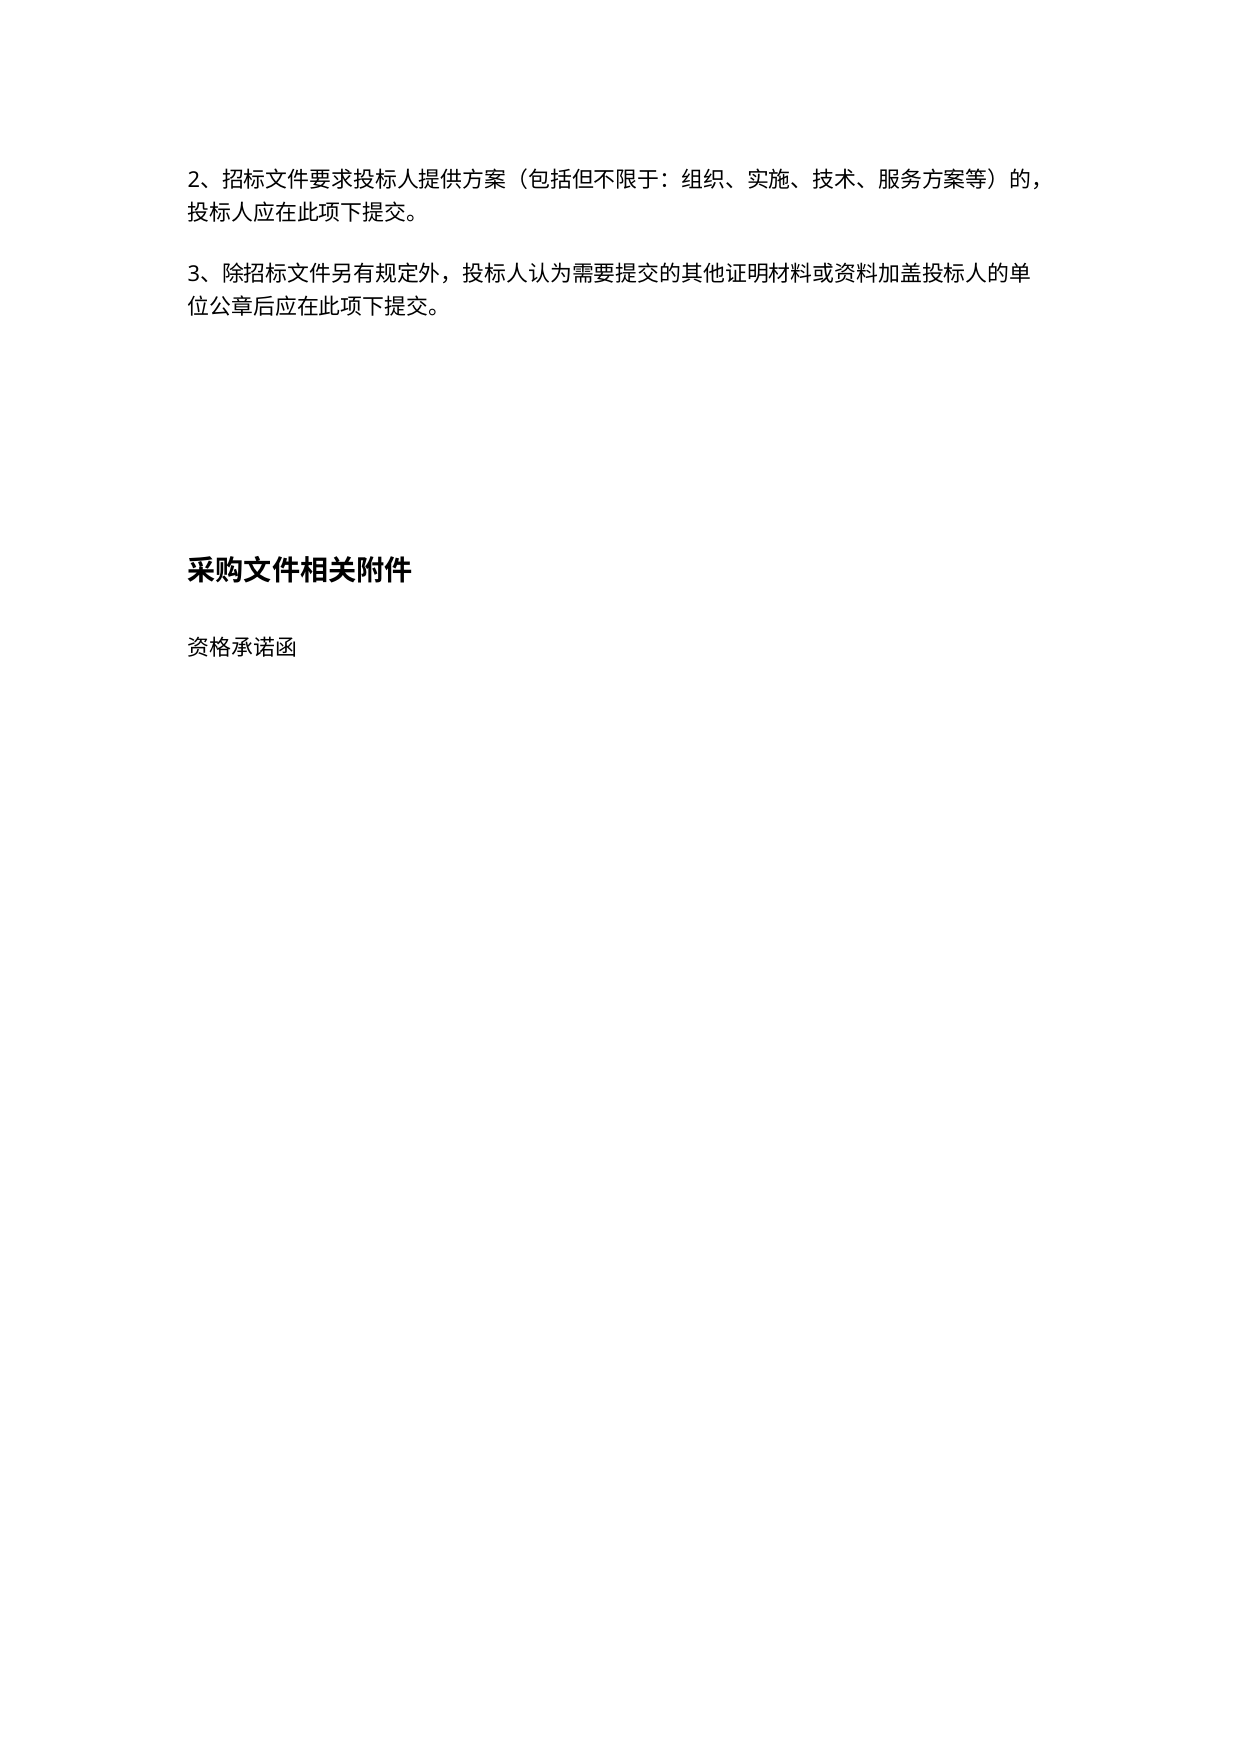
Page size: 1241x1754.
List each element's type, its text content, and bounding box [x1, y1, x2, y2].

text 2、招标文件要求投标人提供方案（包括但不限于：组织、实施、技术、服务方案等）的，投标人应在此项下提交。 [187, 162, 1053, 227]
subtitle 采购文件相关附件 [187, 535, 1053, 600]
text 3、除招标文件另有规定外，投标人认为需要提交的其他证明材料或资料加盖投标人的单位公章后应在此项下提交。 [187, 256, 1053, 321]
text 资格承诺函 [187, 629, 1053, 662]
